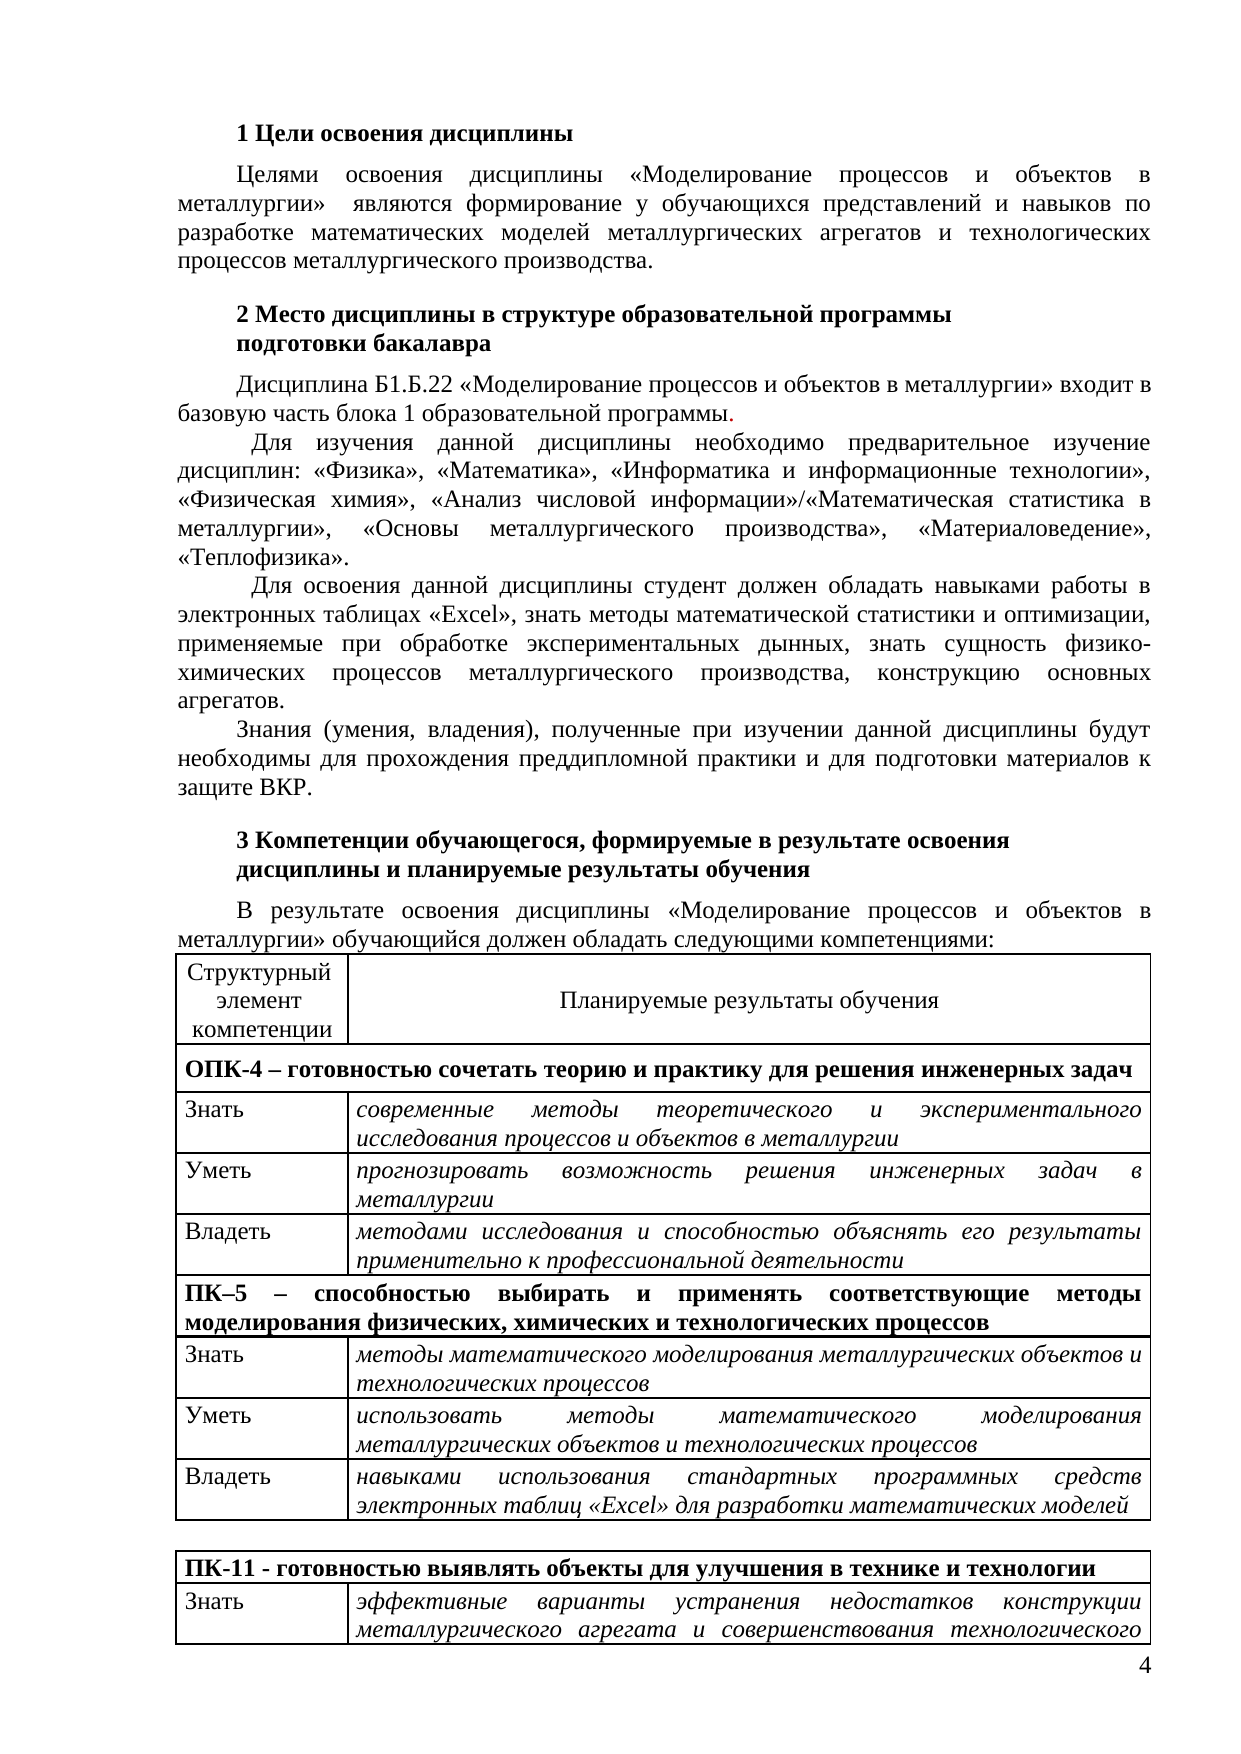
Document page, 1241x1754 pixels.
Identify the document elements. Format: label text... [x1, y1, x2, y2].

table_cell навыками использования стандартных программных средств электронных таблиц «Excel» для разработки математических моделей [349, 1460, 1150, 1519]
text Для освоения данной дисциплины студент должен обладать навыками работы в электронных таблицах «Excel», знать методы математической статистики и оптимизации, применяемые при обработке экспериментальных дынных, знать сущность физико-химических процессов металлургического производства, конструкцию основных агрегатов. [177, 571, 1152, 714]
table_cell прогнозировать возможность решения инженерных задач в металлургии [349, 1154, 1150, 1213]
subtitle 1 Цели освоения дисциплины [236, 118, 1152, 147]
table_cell использовать методы математического моделирования металлургических объектов и технологических процессов [349, 1399, 1150, 1458]
subtitle 3 Компетенции обучающегося, формируемые в результате освоения дисциплины и планируемые результаты обучения [236, 826, 1152, 883]
table_cell Уметь [177, 1154, 347, 1213]
table_cell Знать [177, 1093, 347, 1152]
text Целями освоения дисциплины «Моделирование процессов и объектов в металлургии» являются формирование у обучающихся представлений и навыков по разработке математических моделей металлургических агрегатов и технологических процессов металлургического производства. [177, 159, 1152, 274]
text Для изучения данной дисциплины необходимо предварительное изучение дисциплин: «Физика», «Математика», «Информатика и информационные технологии», «Физическая химия», «Анализ числовой информации»/«Математическая статистика в металлургии», «Основы металлургического производства», «Материаловедение», «Теплофизика». [177, 427, 1152, 571]
table_header ПК-11 - готовностью выявлять объекты для улучшения в технике и технологии [177, 1552, 1150, 1582]
table_cell ОПК-4 – готовностью сочетать теорию и практику для решения инженерных задач [177, 1045, 1150, 1091]
table_cell методы математического моделирования металлургических объектов и технологических процессов [349, 1338, 1150, 1397]
table_cell Владеть [177, 1460, 347, 1519]
table_cell современные методы теоретического и экспериментального исследования процессов и объектов в металлургии [349, 1093, 1150, 1152]
table_header Планируемые результаты обучения [349, 955, 1150, 1043]
table_cell Уметь [177, 1399, 347, 1458]
text В результате освоения дисциплины «Моделирование процессов и объектов в металлургии» обучающийся должен обладать следующими компетенциями: [177, 896, 1152, 953]
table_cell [349, 1584, 1150, 1643]
text Дисциплина Б1.Б.22 «Моделирование процессов и объектов в металлургии» входит в базовую часть блока 1 образовательной программы. [177, 369, 1152, 427]
table_cell методами исследования и способностью объяснять его результаты применительно к профессиональной деятельности [349, 1215, 1150, 1274]
text Знания (умения, владения), полученные при изучении данной дисциплины будут необходимы для прохождения преддипломной практики и для подготовки материалов к защите ВКР. [177, 714, 1152, 801]
table_header Структурный элемент компетенции [177, 955, 347, 1043]
table_cell Владеть [177, 1215, 347, 1274]
table_cell Знать [177, 1338, 347, 1397]
table_cell ПК–5 – способностью выбирать и применять соответствующие методы моделирования физических, химических и технологических процессов [177, 1276, 1150, 1335]
subtitle 2 Место дисциплины в структуре образовательной программы подготовки бакалавра [236, 299, 1152, 357]
table_cell Знать [177, 1584, 347, 1643]
